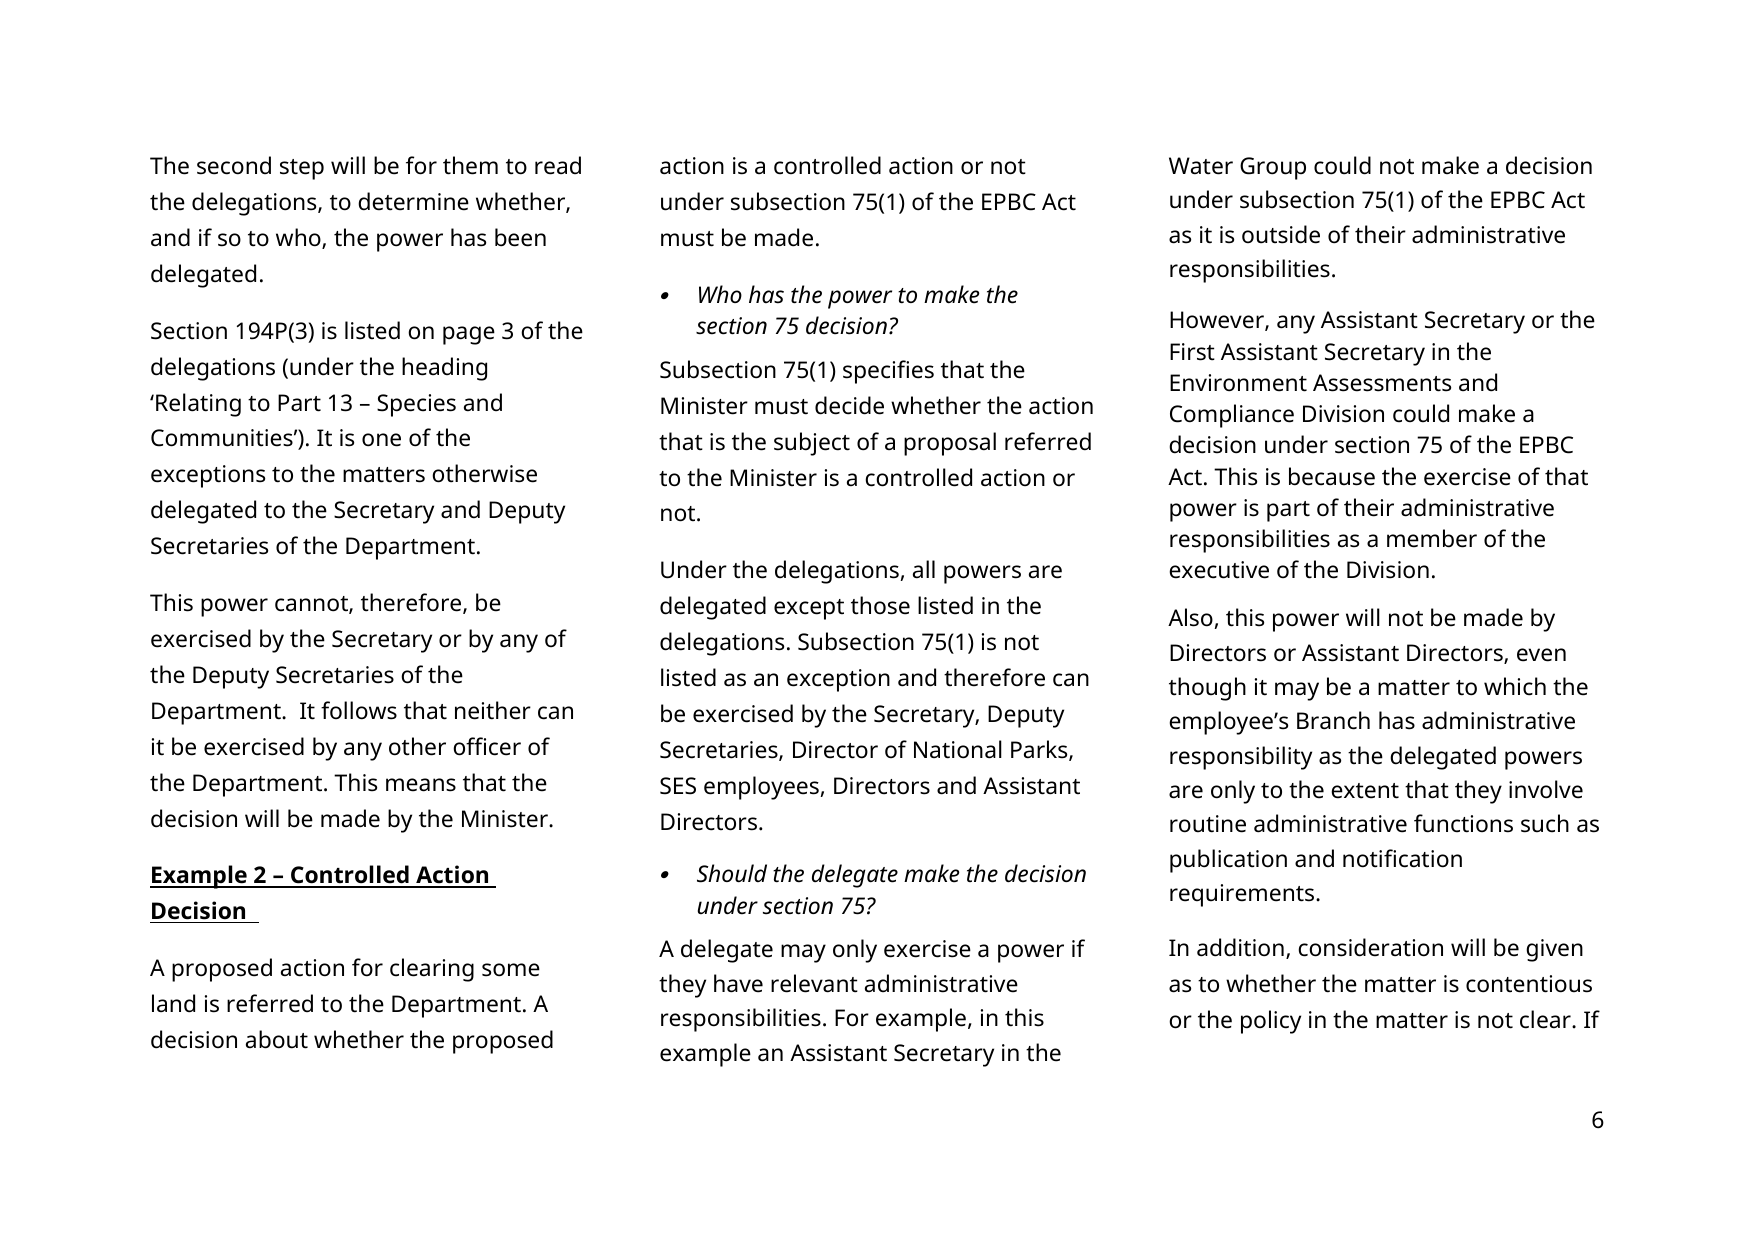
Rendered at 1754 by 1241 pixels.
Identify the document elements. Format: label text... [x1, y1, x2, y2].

text Subsection 75(1) specifies that the Minister must decide whether the action that is the subject of a proposal referred to the Minister is a controlled action or not. [659, 354, 1094, 529]
text A proposed action for clearing some land is referred to the Department. A decision about whether the proposed action is a controlled action or not under subsection 75(1) of the EPBC Act must be made. [150, 952, 585, 1055]
text A delegate may only exercise a power if they have relevant administrative responsibilities. For example, in this example an Assistant Secretary in the Water Group could not make a decision under subsection 75(1) of the EPBC Act as it is outside of their administrative responsibilities. [1168, 150, 1604, 284]
text However, any Assistant Secretary or the First Assistant Secretary in the Environment Assessments and Compliance Division could make a decision under section 75 of the EPBC Act. This is because the exercise of that power is part of their administrative responsibilities as a member of the executive of the Division. [1168, 304, 1604, 585]
text Under the delegations, all powers are delegated except those listed in the delegations. Subsection 75(1) is not listed as an exception and therefore can be exercised by the Secretary, Deputy Secretaries, Director of National Parks, SES employees, Directors and Assistant Directors. [659, 554, 1094, 837]
list Should the delegate make the decision under section 75? [659, 858, 1094, 921]
text Section 194P(3) is listed on page 3 of the delegations (under the heading ‘Relating to Part 13 – Species and Communities’). It is one of the exceptions to the matters otherwise delegated to the Secretary and Deputy Secretaries of the Department. [150, 314, 585, 561]
subtitle Example 2 – Controlled Action Decision [150, 859, 585, 927]
text The second step will be for them to read the delegations, to determine whether, and if so to who, the power has been delegated. [150, 150, 585, 289]
text Also, this power will not be made by Directors or Assistant Directors, even though it may be a matter to which the employee’s Branch has administrative responsibility as the delegated powers are only to the extent that they involve routine administrative functions such as publication and notification requirements. [1168, 602, 1604, 908]
text A proposed action for clearing some land is referred to the Department. A decision about whether the proposed action is a controlled action or not under subsection 75(1) of the EPBC Act must be made. [659, 150, 1094, 253]
text This power cannot, therefore, be exercised by the Secretary or by any of the Deputy Secretaries of the Department. It follows that neither can it be exercised by any other officer of the Department. This means that the decision will be made by the Minister. [150, 587, 585, 834]
list Who has the power to make the section 75 decision? [659, 279, 1094, 341]
text A delegate may only exercise a power if they have relevant administrative responsibilities. For example, in this example an Assistant Secretary in the Water Group could not make a decision under subsection 75(1) of the EPBC Act as it is outside of their administrative responsibilities. [659, 933, 1094, 1068]
